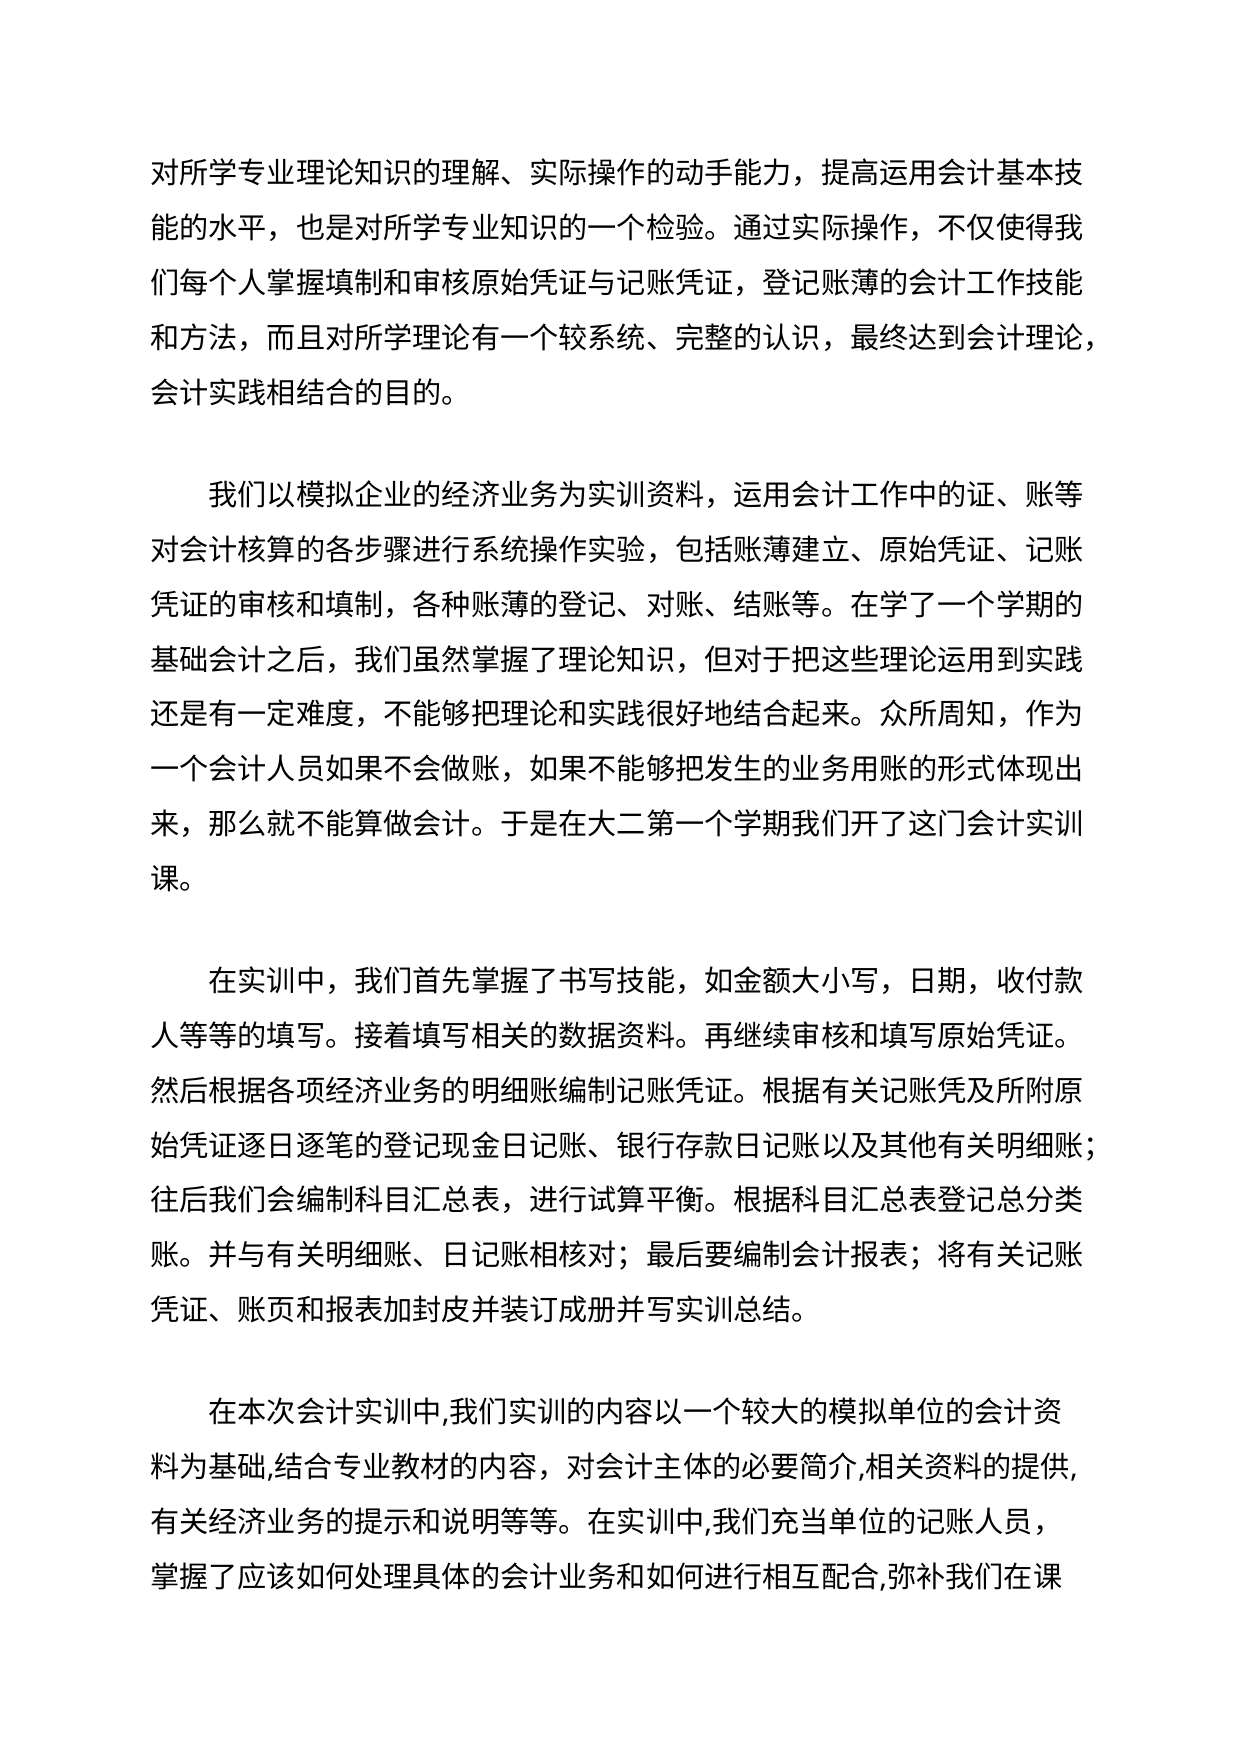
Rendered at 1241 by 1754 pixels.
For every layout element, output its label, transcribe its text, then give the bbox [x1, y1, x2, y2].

text 我们以模拟企业的经济业务为实训资料，运用会计工作中的证、账等对会计核算的各步骤进行系统操作实验，包括账薄建立、原始凭证、记账凭证的审核和填制，各种账薄的登记、对账、结账等。在学了一个学期的基础会计之后，我们虽然掌握了理论知识，但对于把这些理论运用到实践还是有一定难度，不能够把理论和实践很好地结合起来。众所周知，作为一个会计人员如果不会做账，如果不能够把发生的业务用账的形式体现出来，那么就不能算做会计。于是在大二第一个学期我们开了这门会计实训课。 [150, 471, 1090, 898]
text 在实训中，我们首先掌握了书写技能，如金额大小写，日期，收付款人等等的填写。接着填写相关的数据资料。再继续审核和填写原始凭证。然后根据各项经济业务的明细账编制记账凭证。根据有关记账凭及所附原始凭证逐日逐笔的登记现金日记账、银行存款日记账以及其他有关明细账；往后我们会编制科目汇总表，进行试算平衡。根据科目汇总表登记总分类账。并与有关明细账、日记账相核对；最后要编制会计报表；将有关记账凭证、账页和报表加封皮并装订成册并写实训总结。 [150, 957, 1090, 1329]
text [150, 1388, 1090, 1596]
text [150, 150, 1090, 412]
